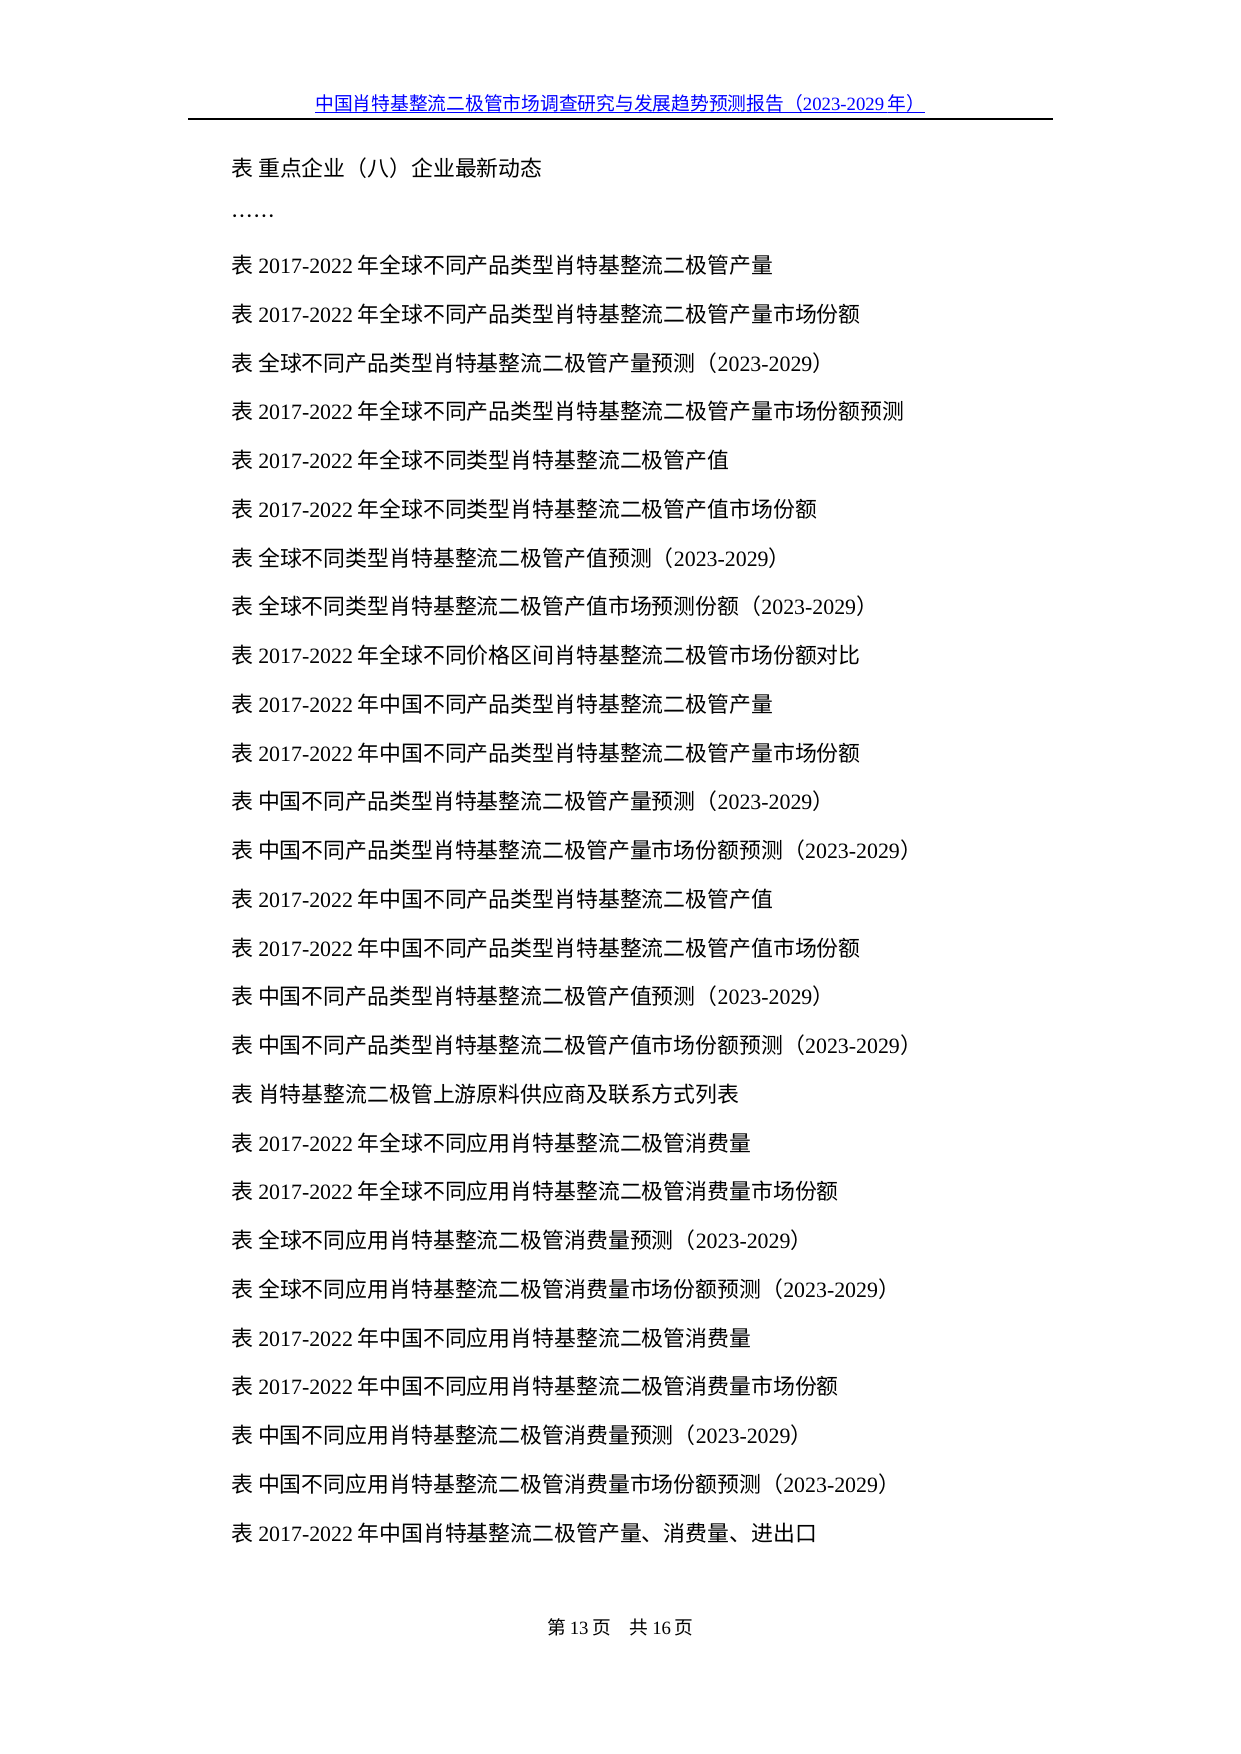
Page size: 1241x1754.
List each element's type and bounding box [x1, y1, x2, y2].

text [187, 150, 1053, 1548]
